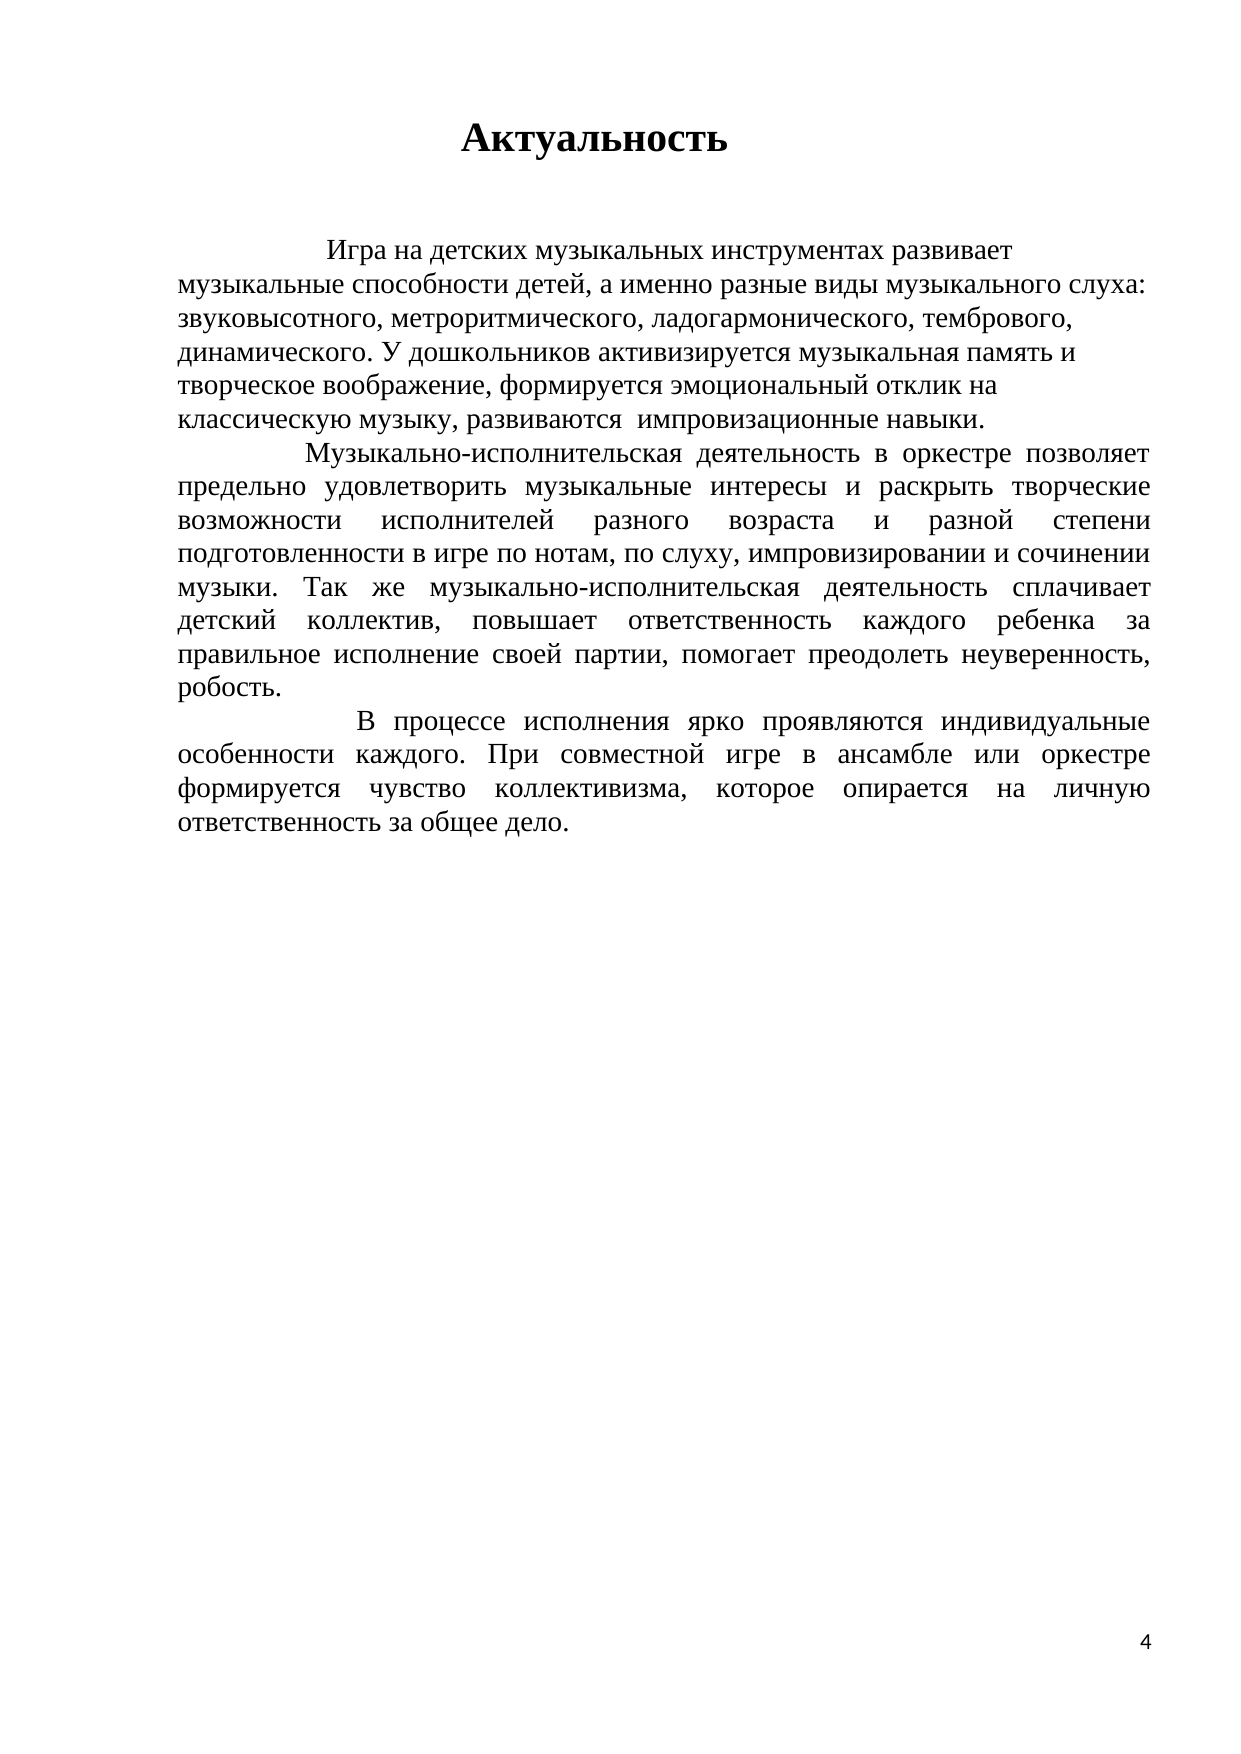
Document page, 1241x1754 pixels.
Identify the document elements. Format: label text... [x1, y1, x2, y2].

text В процессе исполнения ярко проявляются индивидуальные особенности каждого. При совместной игре в ансамбле или оркестре формируется чувство коллективизма, которое опирается на личную ответственность за общее дело. [177, 703, 1152, 837]
text Актуальность [177, 112, 1152, 160]
text Игра на детских музыкальных инструментах развивает музыкальные способности детей, а именно разные виды музыкального слуха: звуковысотного, метроритмического, ладогармонического, тембрового, динамического. У дошкольников активизируется музыкальная память и творческое воображение, формируется эмоциональный отклик на классическую музыку, развиваются импровизационные навыки. [177, 232, 1152, 435]
text Музыкально-исполнительская деятельность в оркестре позволяет предельно удовлетворить музыкальные интересы и раскрыть творческие возможности исполнителей разного возраста и разной степени подготовленности в игре по нотам, по слуху, импровизировании и сочинении музыки. Так же музыкально-исполнительская деятельность сплачивает детский коллектив, повышает ответственность каждого ребенка за правильное исполнение своей партии, помогает преодолеть неуверенность, робость. [177, 435, 1152, 703]
